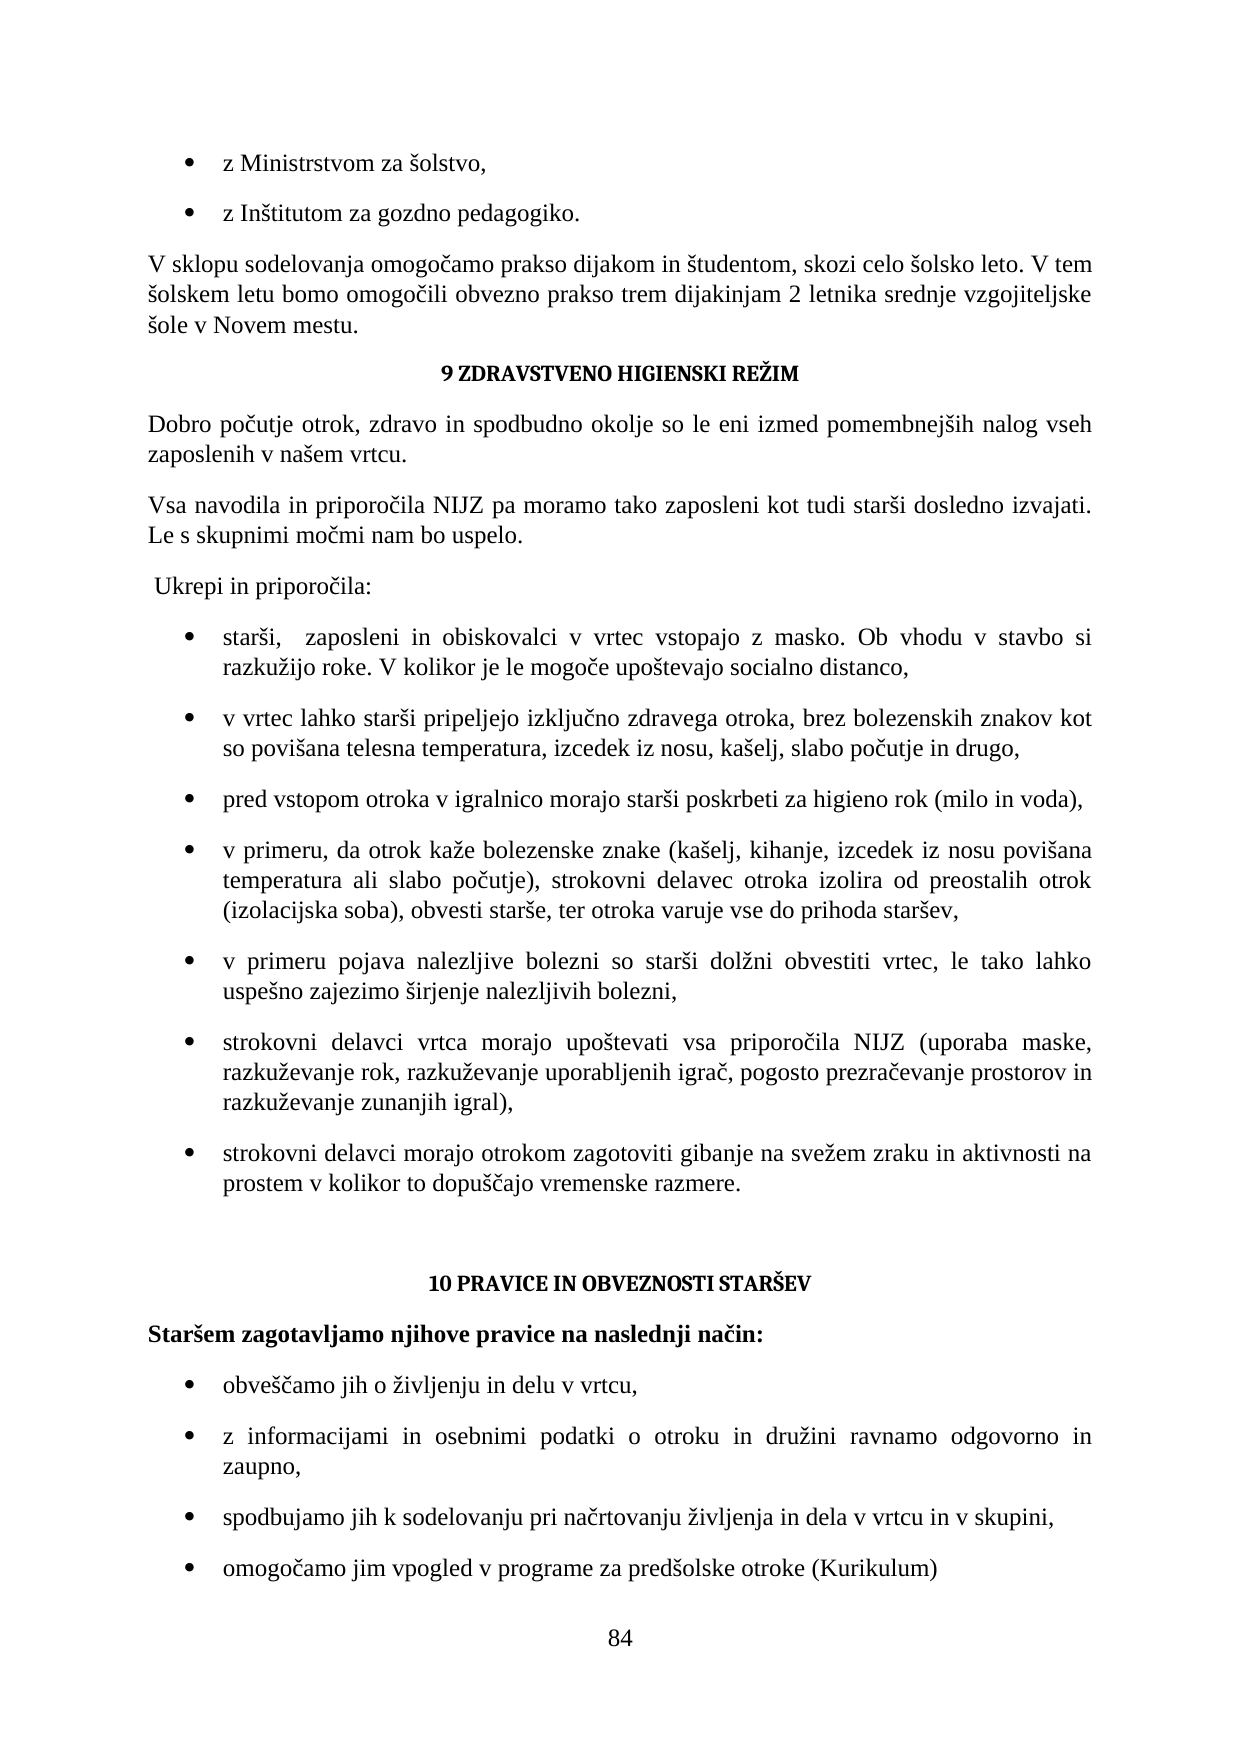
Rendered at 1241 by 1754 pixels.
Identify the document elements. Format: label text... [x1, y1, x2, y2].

text Ukrepi in priporočila: [148, 571, 1093, 600]
text 9 ZDRAVSTVENO HIGIENSKI REŽIM [148, 361, 1093, 387]
text 10 PRAVICE IN OBVEZNOSTI STARŠEV [148, 1270, 1093, 1297]
list v vrtec lahko starši pripeljejo izključno zdravega otroka, brez bolezenskih znakov kot so povišana telesna temperatura, izcedek iz nosu, kašelj, slabo počutje in drugo, [185, 703, 1093, 762]
list obveščamo jih o življenju in delu v vrtcu, [185, 1370, 1093, 1398]
text Dobro počutje otrok, zdravo in spodbudno okolje so le eni izmed pomembnejših nalog vseh zaposlenih v našem vrtcu. [148, 409, 1093, 468]
list z Ministrstvom za šolstvo, [185, 148, 1093, 176]
text Vsa navodila in priporočila NIJZ pa moramo tako zaposleni kot tudi starši dosledno izvajati. Le s skupnimi močmi nam bo uspelo. [148, 490, 1093, 549]
text V sklopu sodelovanja omogočamo prakso dijakom in študentom, skozi celo šolsko leto. V tem šolskem letu bomo omogočili obvezno prakso trem dijakinjam 2 letnika srednje vzgojiteljske šole v Novem mestu. [148, 249, 1093, 338]
list starši, zaposleni in obiskovalci v vrtec vstopajo z masko. Ob vhodu v stavbo si razkužijo roke. V kolikor je le mogoče upoštevajo socialno distanco, [185, 622, 1093, 681]
list strokovni delavci morajo otrokom zagotoviti gibanje na svežem zraku in aktivnosti na prostem v kolikor to dopuščajo vremenske razmere. [185, 1138, 1093, 1197]
text Staršem zagotavljamo njihove pravice na naslednji način: [148, 1319, 1093, 1348]
list v primeru pojava nalezljive bolezni so starši dolžni obvestiti vrtec, le tako lahko uspešno zajezimo širjenje nalezljivih bolezni, [185, 946, 1093, 1005]
list spodbujamo jih k sodelovanju pri načrtovanju življenja in dela v vrtcu in v skupini, [185, 1502, 1093, 1531]
list z Inštitutom za gozdno pedagogiko. [185, 198, 1093, 227]
list z informacijami in osebnimi podatki o otroku in družini ravnamo odgovorno in zaupno, [185, 1421, 1093, 1479]
list strokovni delavci vrtca morajo upoštevati vsa priporočila NIJZ (uporaba maske, razkuževanje rok, razkuževanje uporabljenih igrač, pogosto prezračevanje prostorov in razkuževanje zunanjih igral), [185, 1027, 1093, 1116]
list omogočamo jim vpogled v programe za predšolske otroke (Kurikulum) [185, 1553, 1093, 1581]
list pred vstopom otroka v igralnico morajo starši poskrbeti za higieno rok (milo in voda), [185, 784, 1093, 813]
list v primeru, da otrok kaže bolezenske znake (kašelj, kihanje, izcedek iz nosu povišana temperatura ali slabo počutje), strokovni delavec otroka izolira od preostalih otrok (izolacijska soba), obvesti starše, ter otroka varuje vse do prihoda staršev, [185, 835, 1093, 924]
